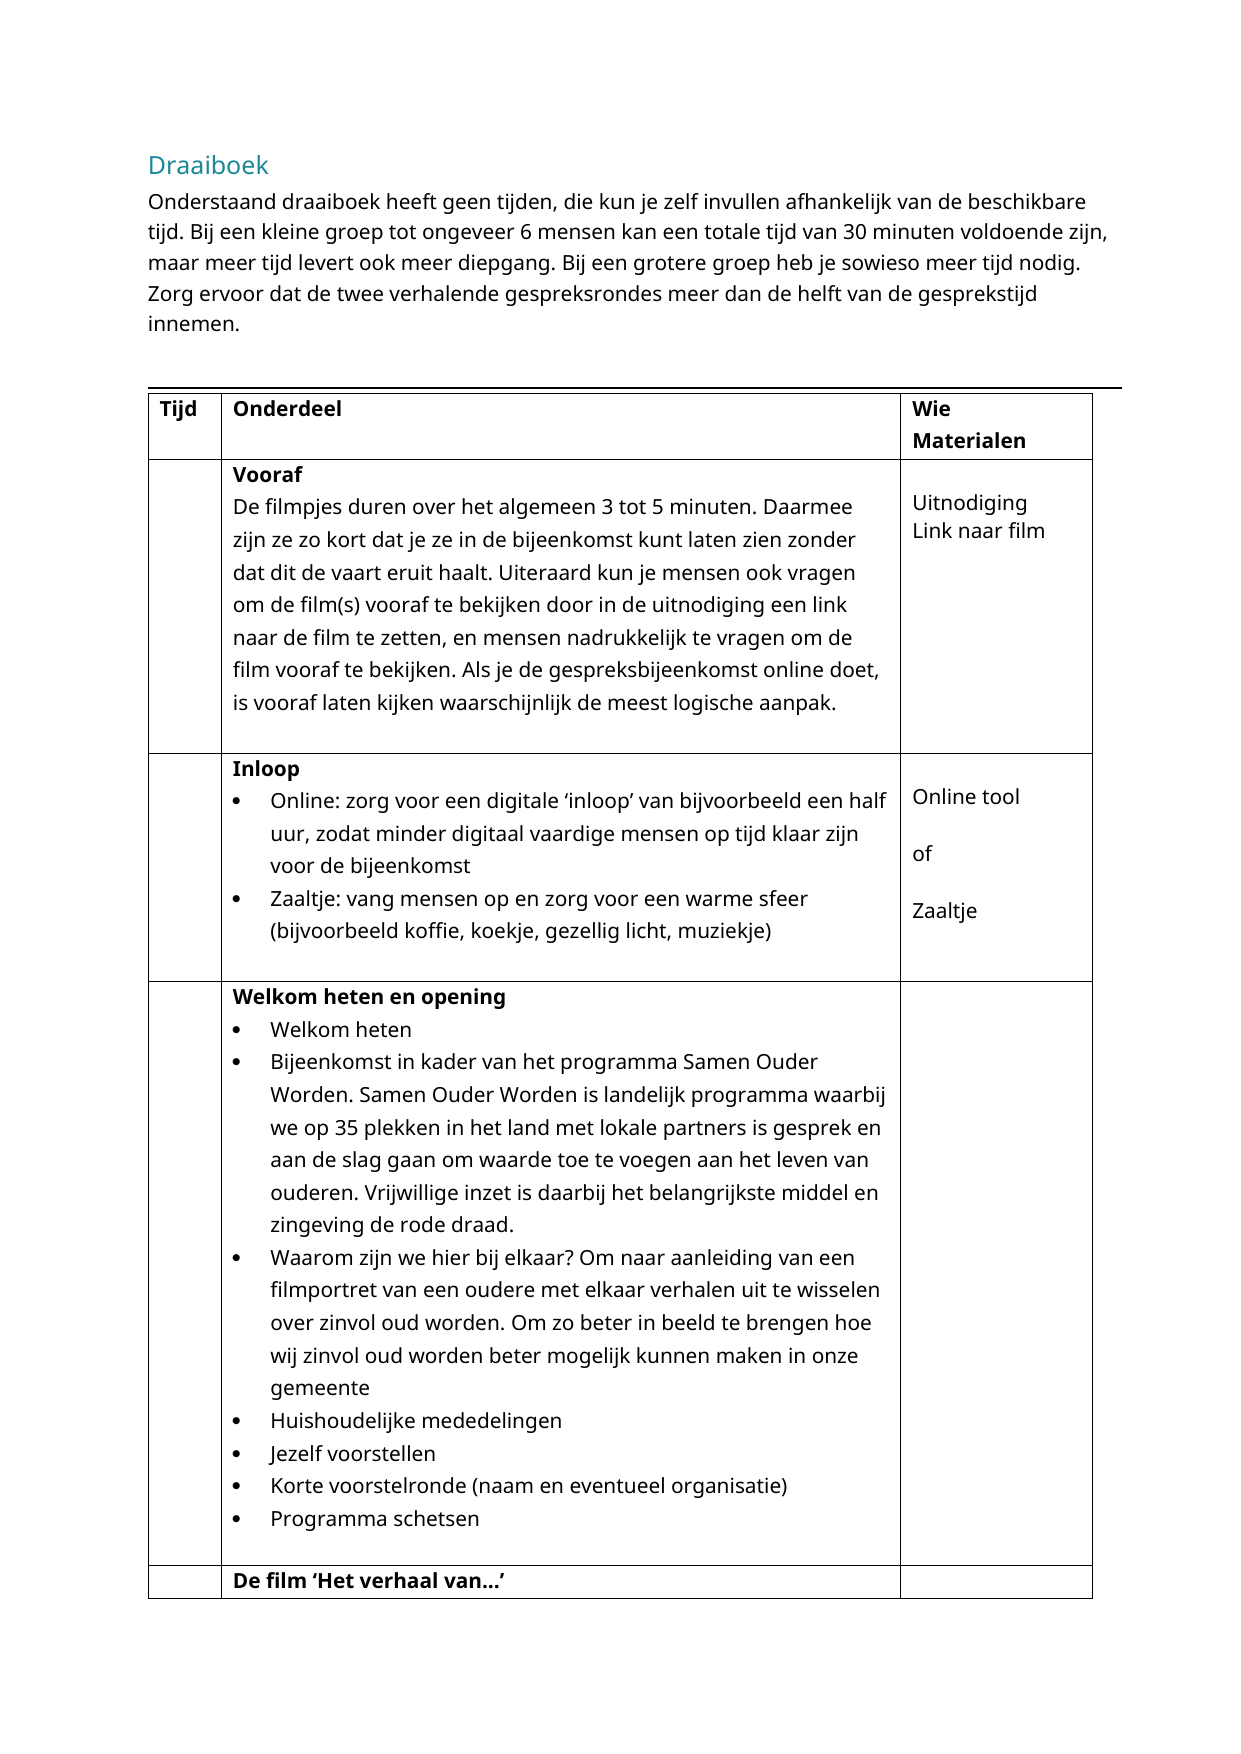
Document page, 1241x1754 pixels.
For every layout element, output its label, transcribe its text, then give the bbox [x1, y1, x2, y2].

text Draaiboek [148, 148, 1122, 182]
table_header Tijd [149, 394, 221, 459]
table_cell Uitnodiging Link naar film [901, 460, 1092, 753]
table_cell [149, 1566, 221, 1598]
table_cell [149, 754, 221, 981]
table_cell [901, 982, 1092, 1565]
table_cell Vooraf De filmpjes duren over het algemeen 3 tot 5 minuten. Daarmee zijn ze zo kort dat je ze in de bijeenkomst kunt laten zien zonder dat dit de vaart eruit haalt. Uiteraard kun je mensen ook vragen om de film(s) vooraf te bekijken door in de uitnodiging een link naar de film te zetten, en mensen nadrukkelijk te vragen om de film vooraf te bekijken. Als je de gespreksbijeenkomst online doet, is vooraf laten kijken waarschijnlijk de meest logische aanpak. [222, 460, 900, 753]
table_cell [149, 982, 221, 1565]
table_header Wie Materialen [901, 394, 1092, 459]
text Onderstaand draaiboek heeft geen tijden, die kun je zelf invullen afhankelijk van de beschikbare tijd. Bij een kleine groep tot ongeveer 6 mensen kan een totale tijd van 30 minuten voldoende zijn, maar meer tijd levert ook meer diepgang. Bij een grotere groep heb je sowieso meer tijd nodig. Zorg ervoor dat de twee verhalende gespreksrondes meer dan de helft van de gesprekstijd innemen. [148, 187, 1122, 338]
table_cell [222, 1566, 900, 1598]
table_cell [149, 460, 221, 753]
table_cell Inloop Online: zorg voor een digitale ‘inloop’ van bijvoorbeeld een half uur, zodat minder digitaal vaardige mensen op tijd klaar zijn voor de bijeenkomst Zaaltje: vang mensen op en zorg voor een warme sfeer (bijvoorbeeld koffie, koekje, gezellig licht, muziekje) [222, 754, 900, 981]
table_cell Online tool of Zaaltje [901, 754, 1092, 981]
table_cell Welkom heten en opening Welkom heten Bijeenkomst in kader van het programma Samen Ouder Worden. Samen Ouder Worden is landelijk programma waarbij we op 35 plekken in het land met lokale partners is gesprek en aan de slag gaan om waarde toe te voegen aan het leven van ouderen. Vrijwillige inzet is daarbij het belangrijkste middel en zingeving de rode draad. Waarom zijn we hier bij elkaar? Om naar aanleiding van een filmportret van een oudere met elkaar verhalen uit te wisselen over zinvol oud worden. Om zo beter in beeld te brengen hoe wij zinvol oud worden beter mogelijk kunnen maken in onze gemeente Huishoudelijke mededelingen Jezelf voorstellen Korte voorstelronde (naam en eventueel organisatie) Programma schetsen [222, 982, 900, 1565]
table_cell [901, 1566, 1092, 1598]
table_header Onderdeel [222, 394, 900, 459]
